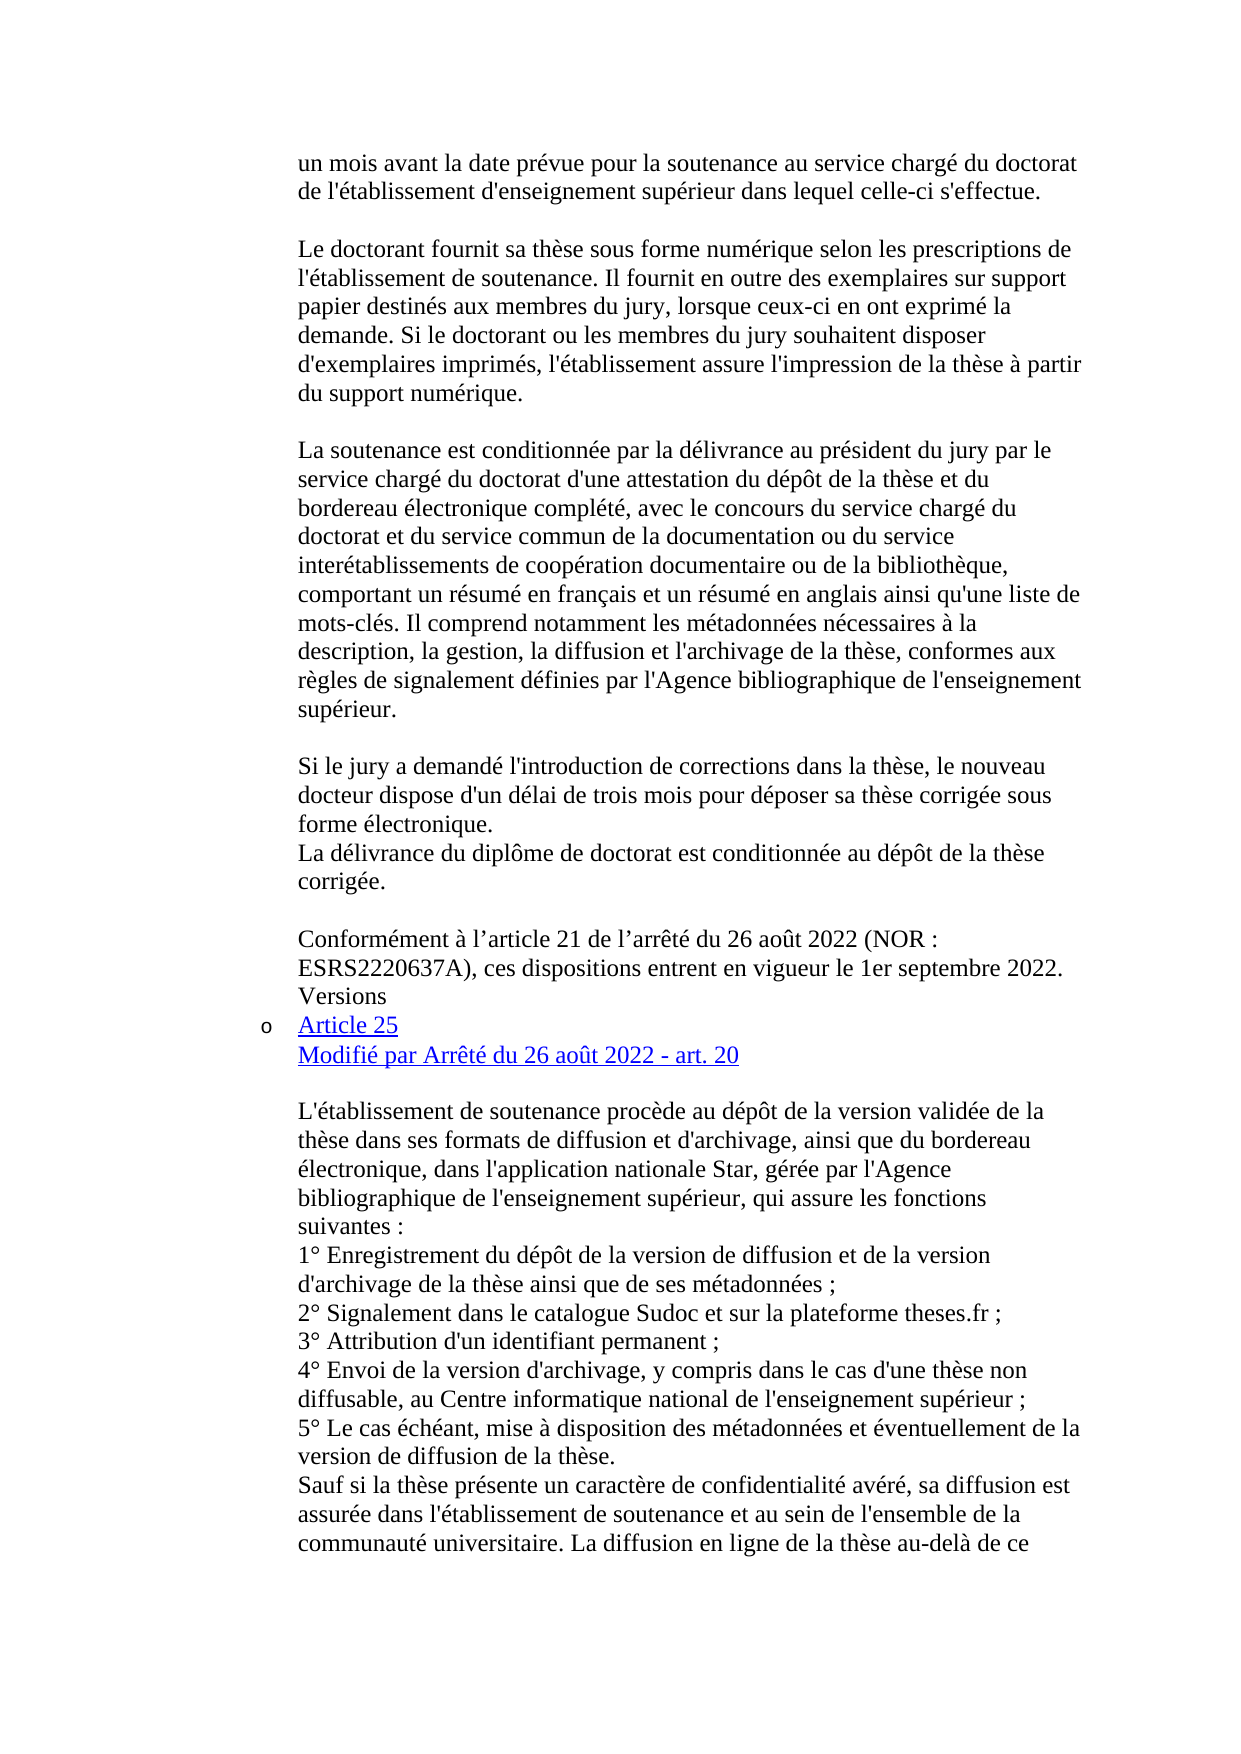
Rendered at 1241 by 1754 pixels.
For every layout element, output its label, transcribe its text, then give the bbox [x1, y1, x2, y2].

text La délivrance du diplôme de doctorat est conditionnée au dépôt de la thèse corrigée. [298, 838, 1093, 895]
text Le doctorant fournit sa thèse sous forme numérique selon les prescriptions de l'établissement de soutenance. Il fournit en outre des exemplaires sur support papier destinés aux membres du jury, lorsque ceux-ci en ont exprimé la demande. Si le doctorant ou les membres du jury souhaitent disposer d'exemplaires imprimés, l'établissement assure l'impression de la thèse à partir du support numérique. [298, 205, 1093, 406]
text Si le jury a demandé l'introduction de corrections dans la thèse, le nouveau docteur dispose d'un délai de trois mois pour déposer sa thèse corrigée sous forme électronique. [298, 723, 1093, 838]
text La soutenance est conditionnée par la délivrance au président du jury par le service chargé du doctorat d'une attestation du dépôt de la thèse et du bordereau électronique complété, avec le concours du service chargé du doctorat et du service commun de la documentation ou du service interétablissements de coopération documentaire ou de la bibliothèque, comportant un résumé en français et un résumé en anglais ainsi qu'une liste de mots-clés. Il comprend notamment les métadonnées nécessaires à la description, la gestion, la diffusion et l'archivage de la thèse, conformes aux règles de signalement définies par l'Agence bibliographique de l'enseignement supérieur. [298, 406, 1093, 723]
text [298, 1096, 1093, 1556]
text Modifié par Arrêté du 26 août 2022 - art. 20 [298, 1040, 1093, 1096]
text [298, 148, 1093, 205]
list Article 25 [260, 1010, 1093, 1040]
text Conformément à l’article 21 de l’arrêté du 26 août 2022 (NOR : ESRS2220637A), ces dispositions entrent en vigueur le 1er septembre 2022. [298, 924, 1093, 981]
text Versions [298, 981, 1093, 1010]
